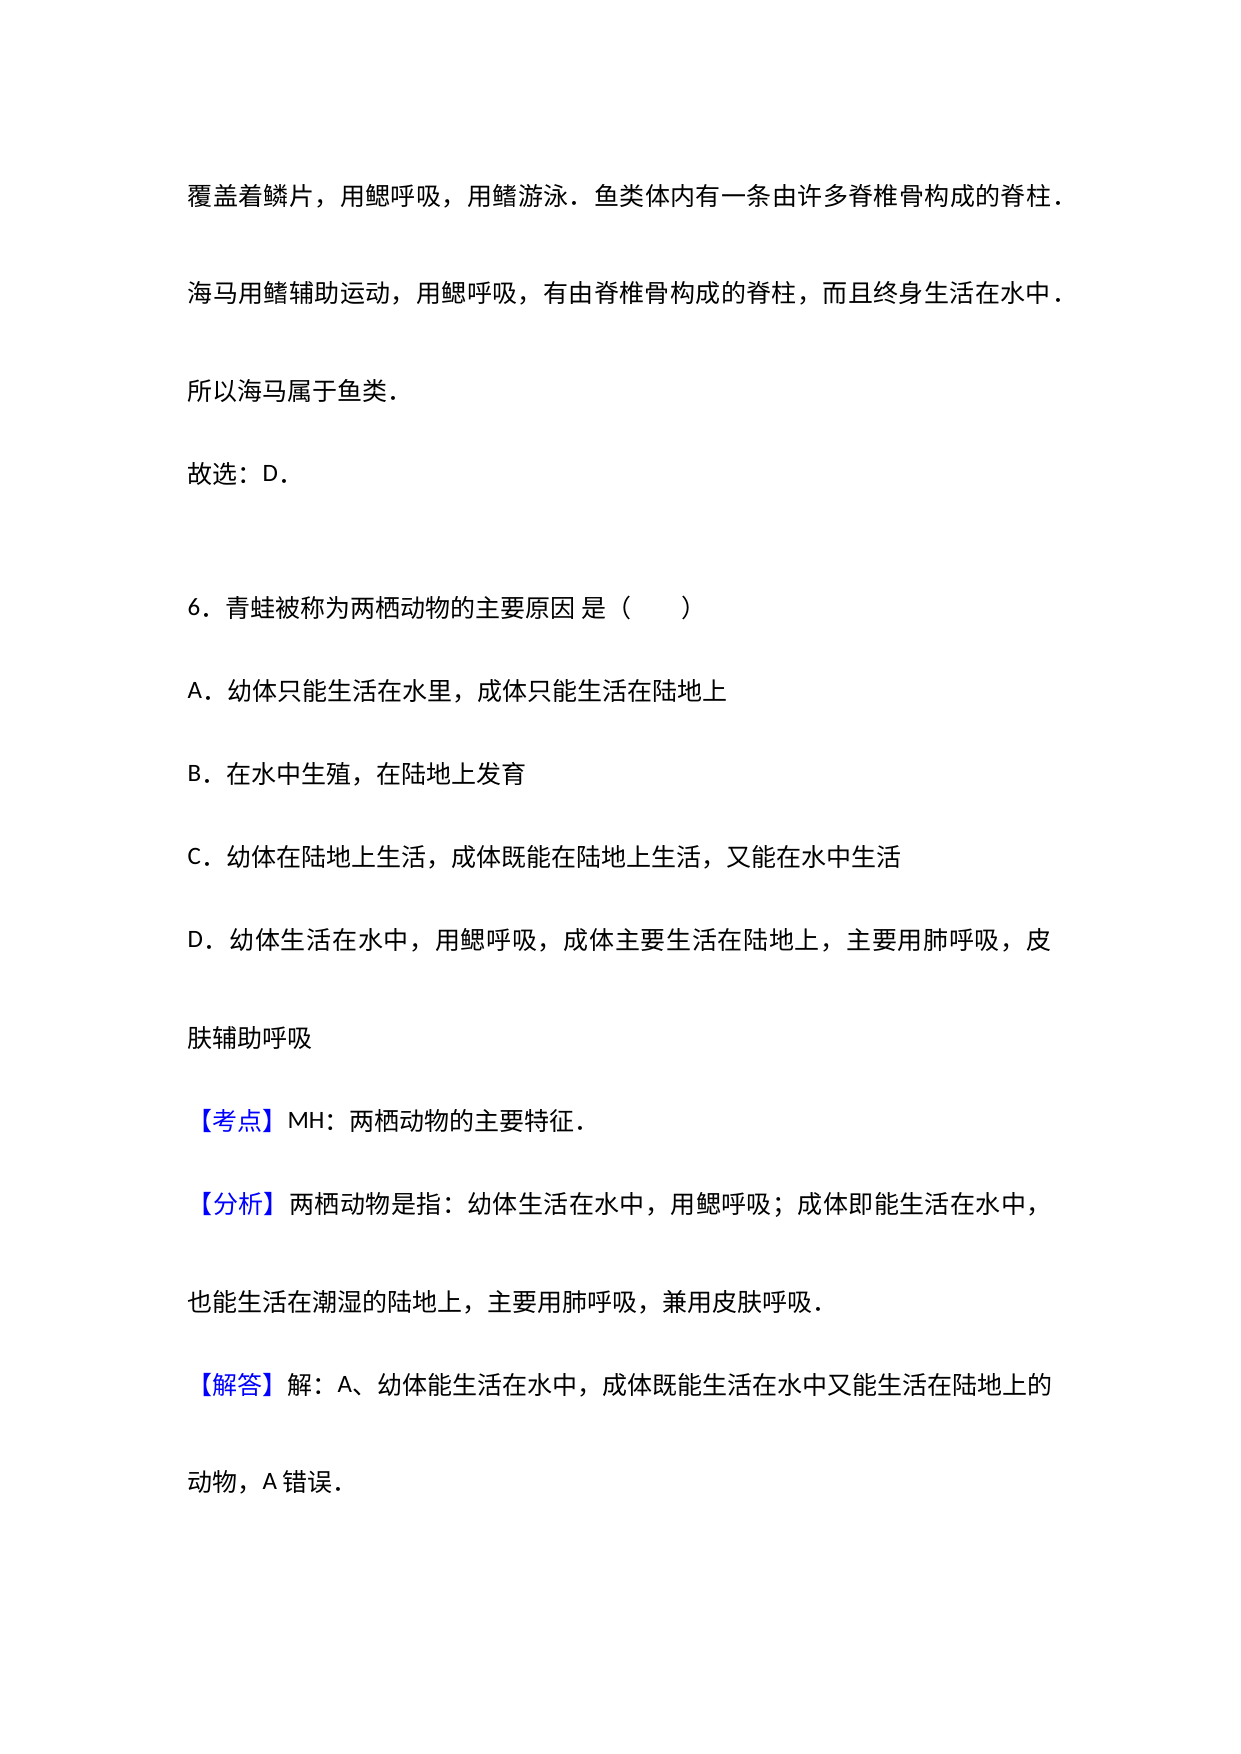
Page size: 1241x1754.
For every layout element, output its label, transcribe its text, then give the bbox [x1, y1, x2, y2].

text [187, 162, 1053, 422]
text C．幼体在陆地上生活，成体既能在陆地上生活，又能在水中生活 [187, 823, 1053, 888]
text D．幼体生活在水中，用鳃呼吸，成体主要生活在陆地上，主要用肺呼吸，皮肤辅助呼吸 [187, 906, 1053, 1069]
text 【分析】两栖动物是指：幼体生活在水中，用鳃呼吸；成体即能生活在水中，也能生活在潮湿的陆地上，主要用肺呼吸，兼用皮肤呼吸． [187, 1170, 1053, 1333]
text A．幼体只能生活在水里，成体只能生活在陆地上 [187, 657, 1053, 722]
text B．在水中生殖，在陆地上发育 [187, 740, 1053, 805]
text 6．青蛙被称为两栖动物的主要原因 是（ ） [187, 574, 1053, 639]
text 故选：D． [187, 440, 1053, 505]
text 【解答】解：A、幼体能生活在水中，成体既能生活在水中又能生活在陆地上的动物，A错误． [187, 1351, 1053, 1513]
text 【考点】MH：两栖动物的主要特征． [187, 1087, 1053, 1152]
